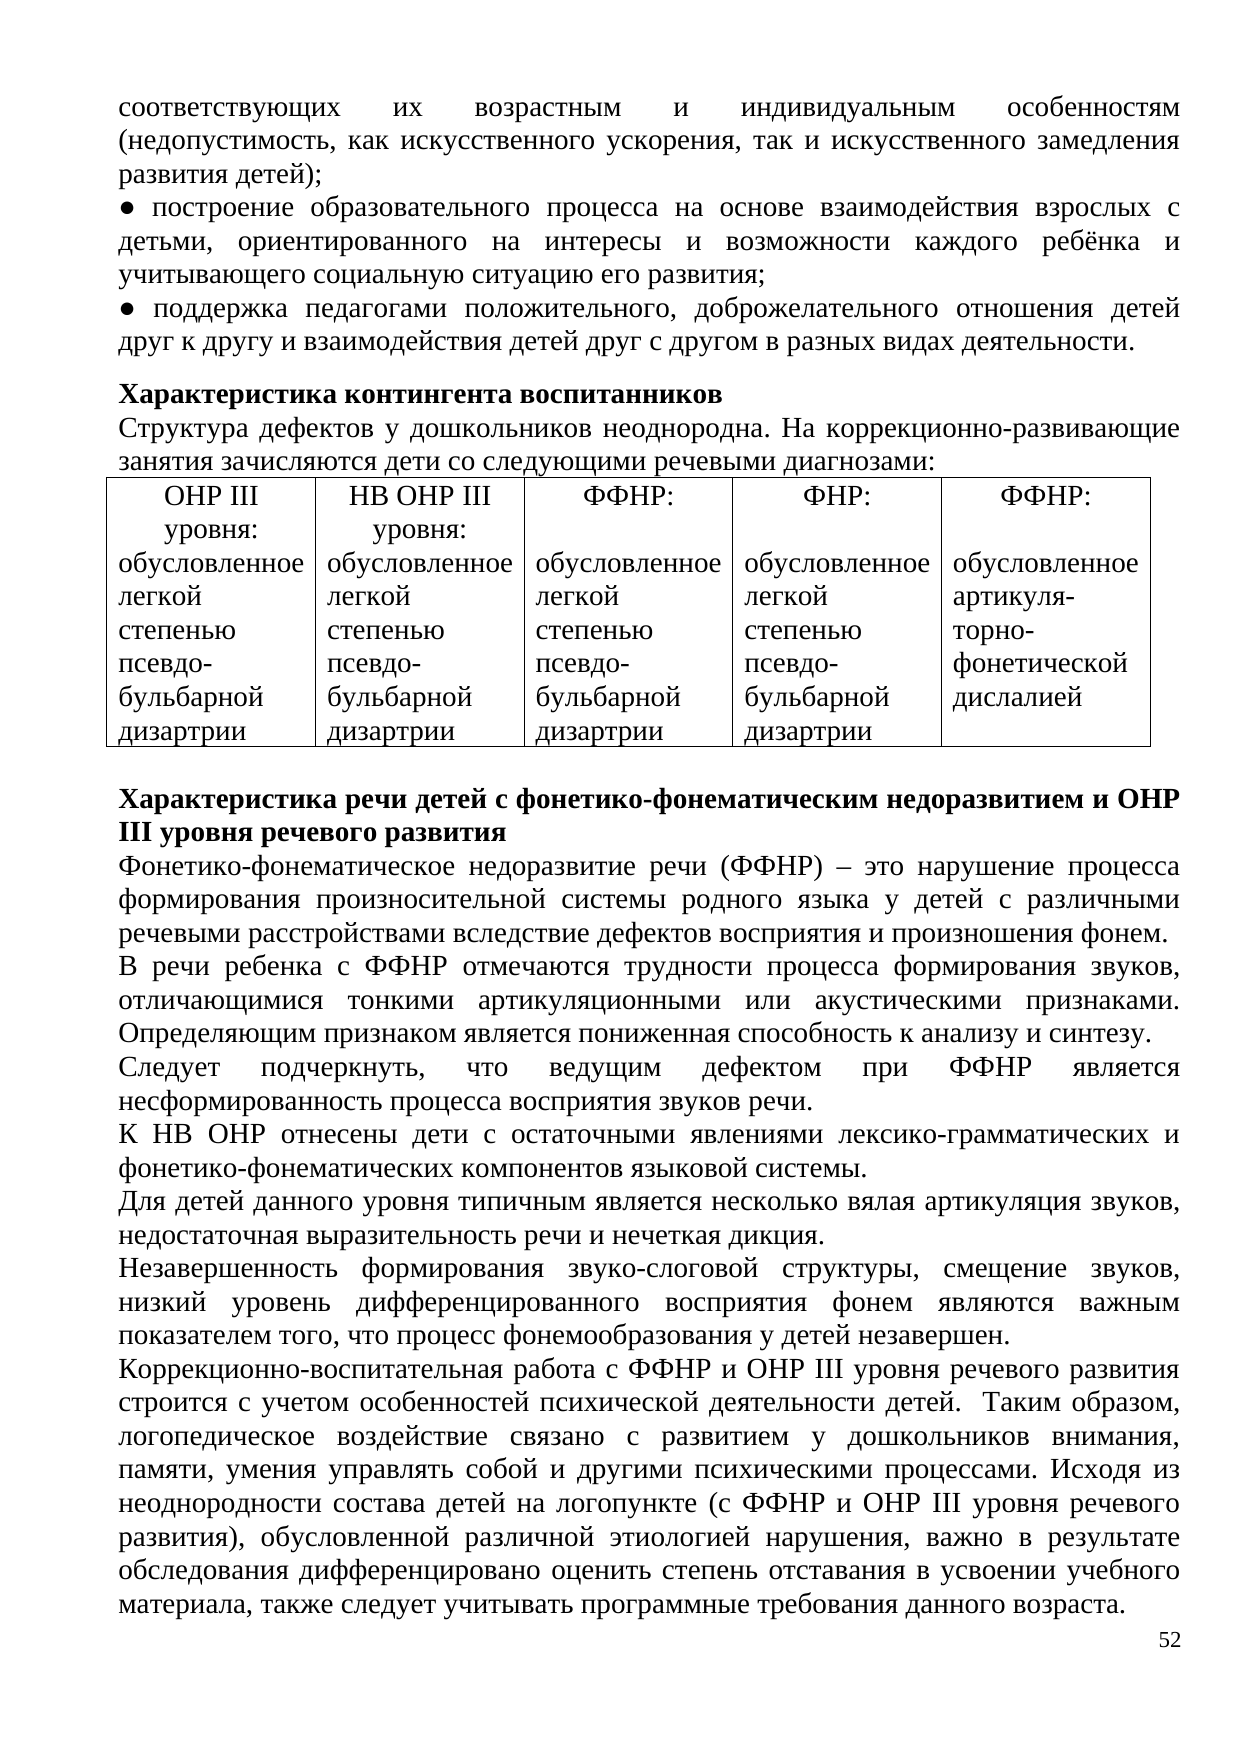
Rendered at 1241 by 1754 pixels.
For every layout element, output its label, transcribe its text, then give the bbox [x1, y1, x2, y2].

table_header ОНР III уровня: обусловленное легкой степенью псевдо-бульбарной дизартрии [107, 478, 315, 746]
text ● построение образовательного процесса на основе взаимодействия взрослых с детьми, ориентированного на интересы и возможности каждого ребёнка и учитывающего социальную ситуацию его развития; [118, 189, 1181, 290]
text Коррекционно-воспитательная работа с ФФНР и ОНР III уровня речевого развития строится с учетом особенностей психической деятельности детей. Таким образом, логопедическое воздействие связано с развитием у дошкольников внимания, памяти, умения управлять собой и другими психическими процессами. Исходя из неоднородности состава детей на логопункте (с ФФНР и ОНР III уровня речевого развития), обусловленной различной этиологией нарушения, важно в результате обследования дифференцировано оценить степень отставания в усвоении учебного материала, также следует учитывать программные требования данного возраста. [118, 1351, 1181, 1619]
table_header НВ ОНР III уровня: обусловленное легкой степенью псевдо-бульбарной дизартрии [316, 478, 524, 746]
text Следует подчеркнуть, что ведущим дефектом при ФФНР является несформированность процесса восприятия звуков речи. [118, 1049, 1181, 1116]
text Характеристика речи детей с фонетико-фонематическим недоразвитием и ОНР III уровня речевого развития [118, 781, 1181, 848]
text Незавершенность формирования звуко-слоговой структуры, смещение звуков, низкий уровень дифференцированного восприятия фонем являются важным показателем того, что процесс фонемообразования у детей незавершен. [118, 1250, 1181, 1351]
text ● поддержка педагогами положительного, доброжелательного отношения детей друг к другу и взаимодействия детей друг с другом в разных видах деятельности. [118, 290, 1181, 357]
table_header ФФНР: обусловленное легкой степенью псевдо-бульбарной дизартрии [525, 478, 732, 746]
table_header ФФНР: обусловленное артикуля-торно-фонетической дислалией [942, 478, 1150, 746]
text Фонетико-фонематическое недоразвитие речи (ФФНР) – это нарушение процесса формирования произносительной системы родного языка у детей с различными речевыми расстройствами вследствие дефектов восприятия и произношения фонем. [118, 848, 1181, 948]
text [118, 89, 1181, 189]
text В речи ребенка с ФФНР отмечаются трудности процесса формирования звуков, отличающимися тонкими артикуляционными или акустическими признаками. Определяющим признаком является пониженная способность к анализу и синтезу. [118, 948, 1181, 1049]
table_header ФНР: обусловленное легкой степенью псевдо- бульбарной дизартрии [733, 478, 941, 746]
text Для детей данного уровня типичным является несколько вялая артикуляция звуков, недостаточная выразительность речи и нечеткая дикция. [118, 1183, 1181, 1250]
text К НВ ОНР отнесены дети с остаточными явлениями лексико-грамматических и фонетико-фонематических компонентов языковой системы. [118, 1116, 1181, 1183]
subtitle Характеристика контингента воспитанников [118, 376, 1181, 410]
text Структура дефектов у дошкольников неоднородна. На коррекционно-развивающие занятия зачисляются дети со следующими речевыми диагнозами: [118, 410, 1181, 477]
